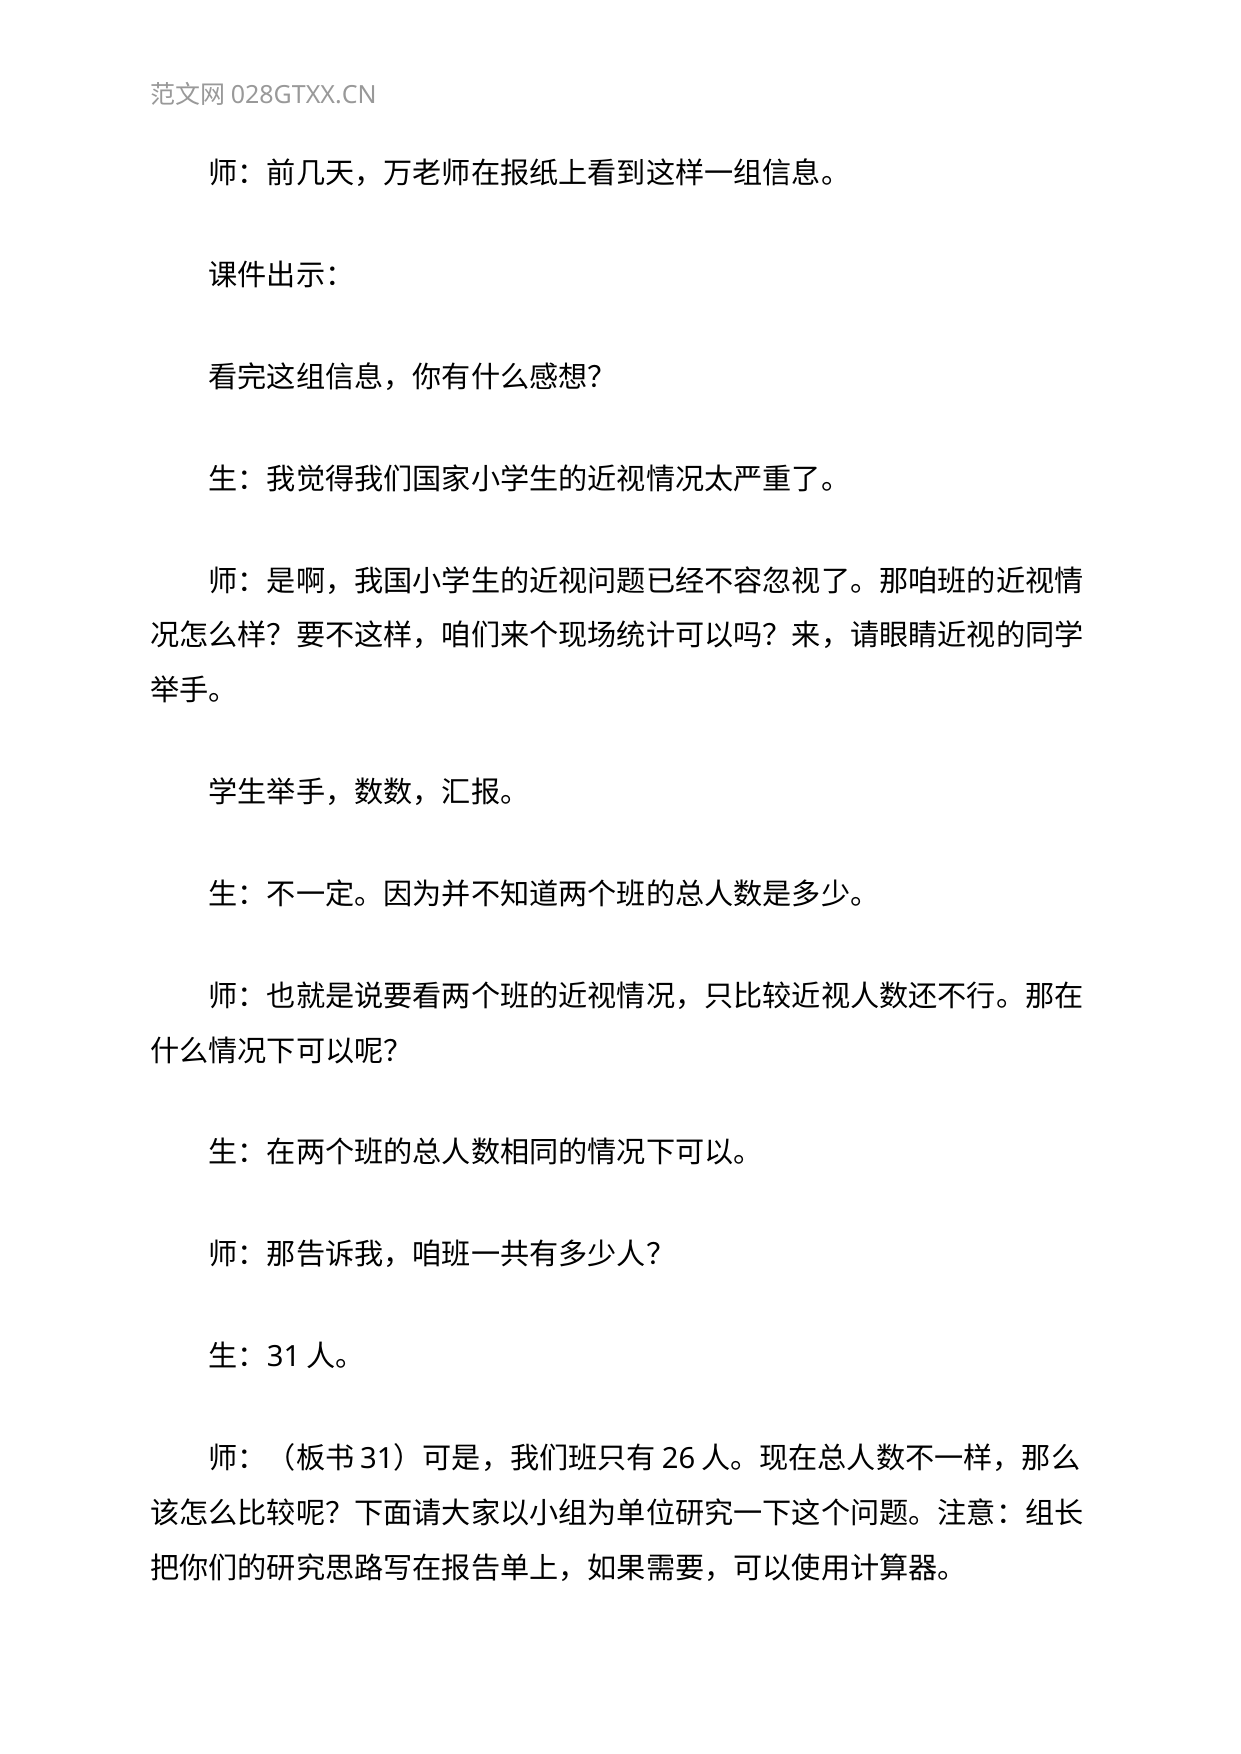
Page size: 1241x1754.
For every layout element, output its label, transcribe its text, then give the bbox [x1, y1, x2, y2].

text 师：那告诉我，咱班一共有多少人？ [150, 1231, 1090, 1273]
text 生：31人。 [150, 1332, 1090, 1375]
text 课件出示： [150, 252, 1090, 294]
text 师：是啊，我国小学生的近视问题已经不容忽视了。那咱班的近视情况怎么样？要不这样，咱们来个现场统计可以吗？来，请眼睛近视的同学举手。 [150, 557, 1090, 709]
text 看完这组信息，你有什么感想？ [150, 353, 1090, 396]
text 师：（板书31）可是，我们班只有26人。现在总人数不一样，那么该怎么比较呢？下面请大家以小组为单位研究一下这个问题。注意：组长把你们的研究思路写在报告单上，如果需要，可以使用计算器。 [150, 1434, 1090, 1587]
text 师：前几天，万老师在报纸上看到这样一组信息。 [150, 150, 1090, 192]
text 生：在两个班的总人数相同的情况下可以。 [150, 1129, 1090, 1171]
text 师：也就是说要看两个班的近视情况，只比较近视人数还不行。那在什么情况下可以呢？ [150, 972, 1090, 1069]
text 学生举手，数数，汇报。 [150, 769, 1090, 811]
text 生：我觉得我们国家小学生的近视情况太严重了。 [150, 455, 1090, 498]
text 生：不一定。因为并不知道两个班的总人数是多少。 [150, 870, 1090, 913]
